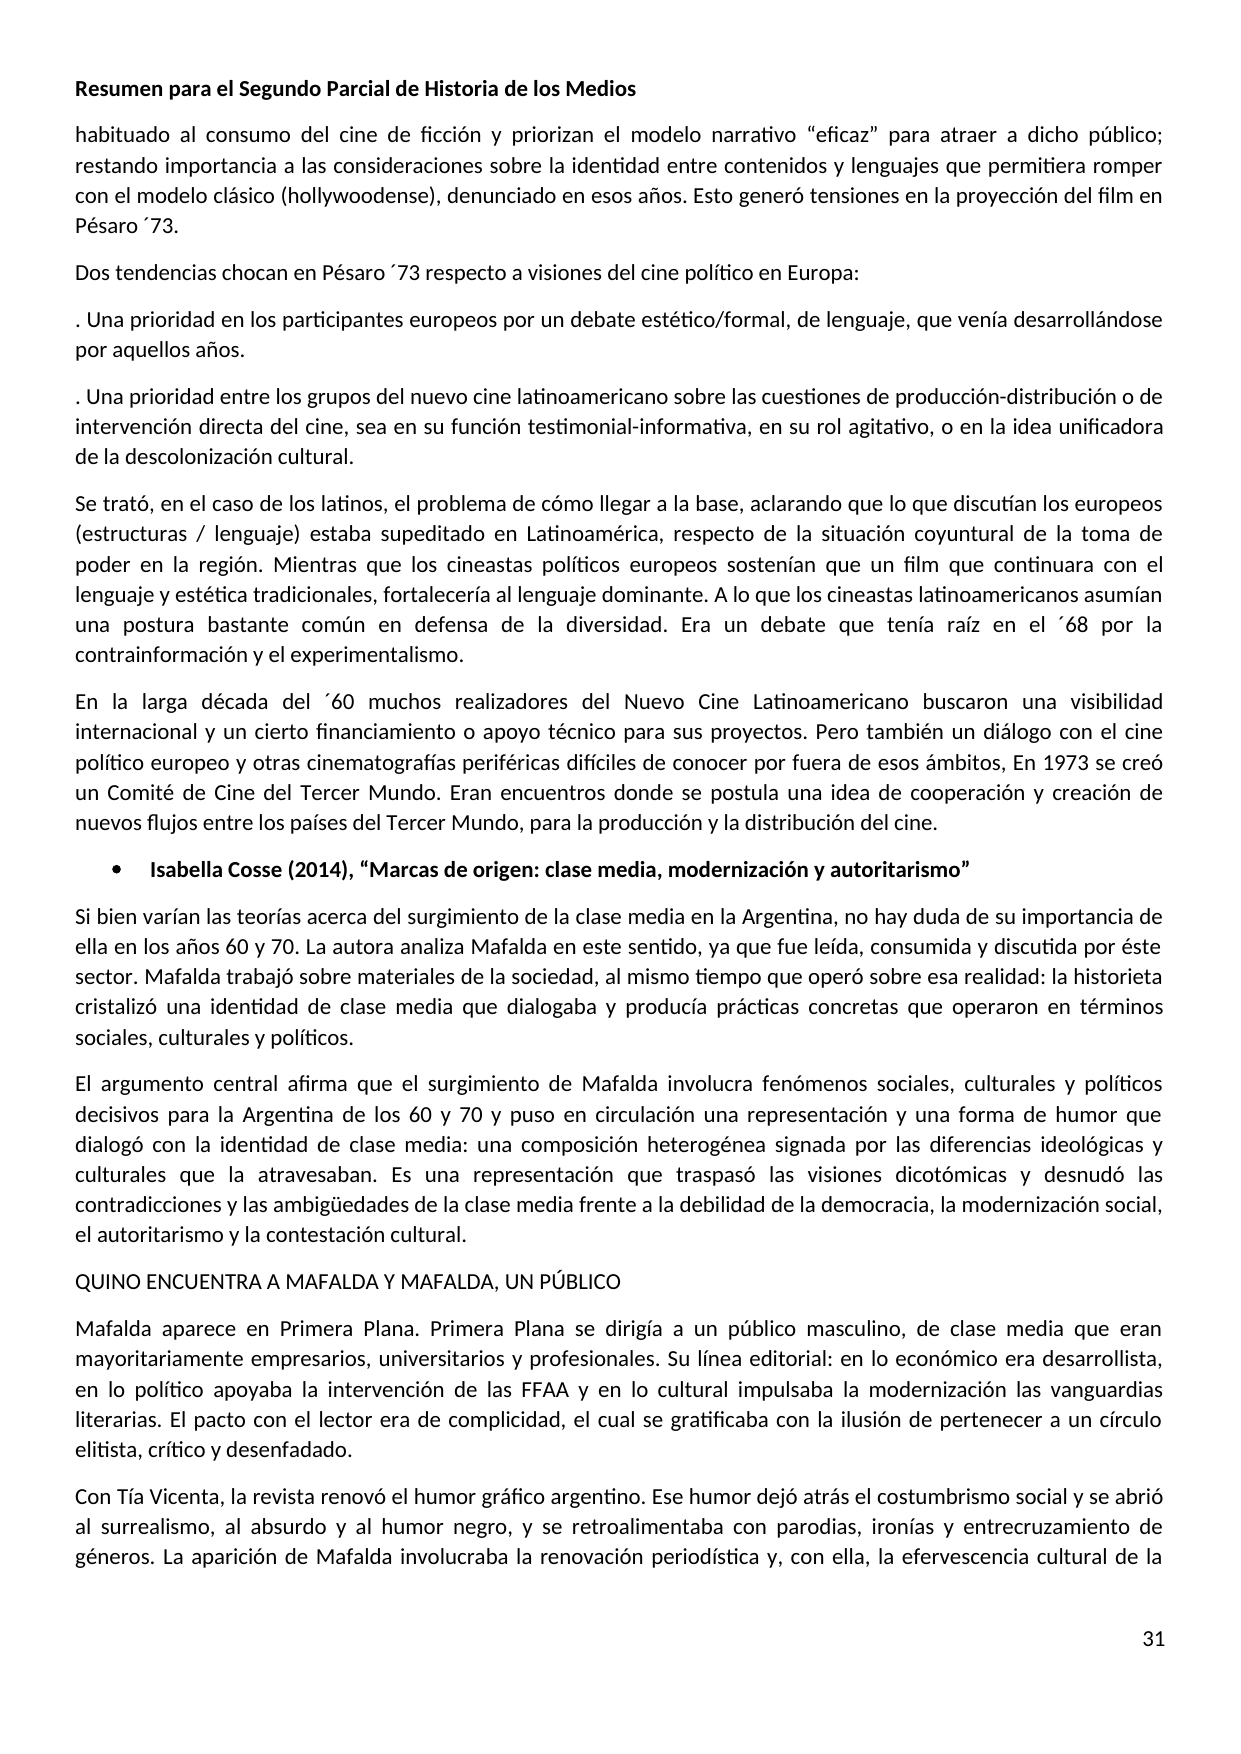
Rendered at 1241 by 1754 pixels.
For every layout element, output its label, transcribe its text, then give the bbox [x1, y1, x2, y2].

list Isabella Cosse (2014), “Marcas de origen: clase media, modernización y autoritarismo” [112, 855, 1165, 883]
text QUINO ENCUENTRA A MAFALDA Y MAFALDA, UN PÚBLICO [75, 1267, 1165, 1295]
text . Una prioridad en los participantes europeos por un debate estético/formal, de lenguaje, que venía desarrollándose por aquellos años. [75, 305, 1165, 363]
text Mafalda aparece en Primera Plana. Primera Plana se dirigía a un público masculino, de clase media que eran mayoritariamente empresarios, universitarios y profesionales. Su línea editorial: en lo económico era desarrollista, en lo político apoyaba la intervención de las FFAA y en lo cultural impulsaba la modernización las vanguardias literarias. El pacto con el lector era de complicidad, el cual se gratificaba con la ilusión de pertenecer a un círculo elitista, crítico y desenfadado. [75, 1314, 1165, 1463]
text Dos tendencias chocan en Pésaro ´73 respecto a visiones del cine político en Europa: [75, 258, 1165, 286]
text . Una prioridad entre los grupos del nuevo cine latinoamericano sobre las cuestiones de producción-distribución o de intervención directa del cine, sea en su función testimonial-informativa, en su rol agitativo, o en la idea unificadora de la descolonización cultural. [75, 382, 1165, 470]
text Si bien varían las teorías acerca del surgimiento de la clase media en la Argentina, no hay duda de su importancia de ella en los años 60 y 70. La autora analiza Mafalda en este sentido, ya que fue leída, consumida y discutida por éste sector. Mafalda trabajó sobre materiales de la sociedad, al mismo tiempo que operó sobre esa realidad: la historieta cristalizó una identidad de clase media que dialogaba y producía prácticas concretas que operaron en términos sociales, culturales y políticos. [75, 902, 1165, 1051]
text Se trató, en el caso de los latinos, el problema de cómo llegar a la base, aclarando que lo que discutían los europeos (estructuras / lenguaje) estaba supeditado en Latinoamérica, respecto de la situación coyuntural de la toma de poder en la región. Mientras que los cineastas políticos europeos sostenían que un film que continuara con el lenguaje y estética tradicionales, fortalecería al lenguaje dominante. A lo que los cineastas latinoamericanos asumían una postura bastante común en defensa de la diversidad. Era un debate que tenía raíz en el ´68 por la contrainformación y el experimentalismo. [75, 489, 1165, 668]
text El argumento central afirma que el surgimiento de Mafalda involucra fenómenos sociales, culturales y políticos decisivos para la Argentina de los 60 y 70 y puso en circulación una representación y una forma de humor que dialogó con la identidad de clase media: una composición heterogénea signada por las diferencias ideológicas y culturales que la atravesaban. Es una representación que traspasó las visiones dicotómicas y desnudó las contradicciones y las ambigüedades de la clase media frente a la debilidad de la democracia, la modernización social, el autoritarismo y la contestación cultural. [75, 1069, 1165, 1248]
text En la larga década del ´60 muchos realizadores del Nuevo Cine Latinoamericano buscaron una visibilidad internacional y un cierto financiamiento o apoyo técnico para sus proyectos. Pero también un diálogo con el cine político europeo y otras cinematografías periféricas difíciles de conocer por fuera de esos ámbitos, En 1973 se creó un Comité de Cine del Tercer Mundo. Eran encuentros donde se postula una idea de cooperación y creación de nuevos flujos entre los países del Tercer Mundo, para la producción y la distribución del cine. [75, 687, 1165, 836]
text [75, 1482, 1165, 1570]
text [75, 121, 1165, 239]
